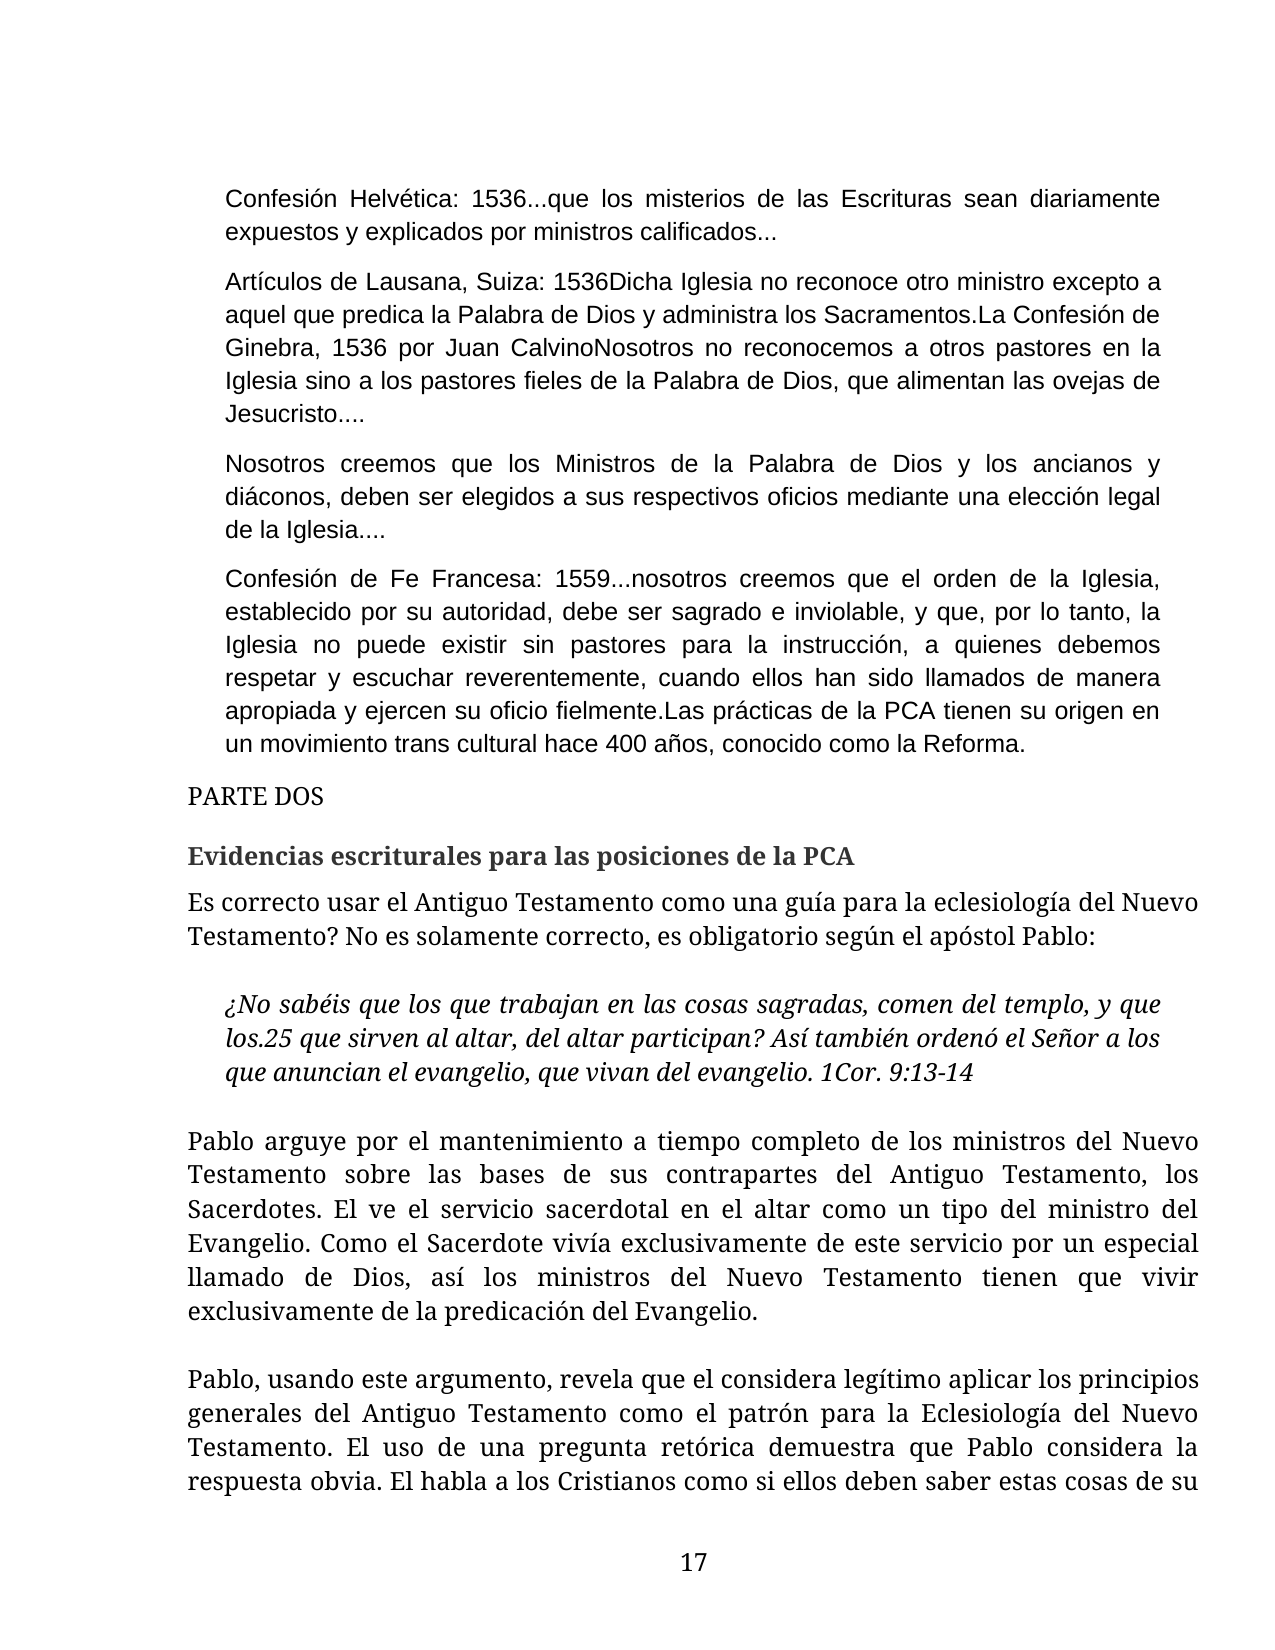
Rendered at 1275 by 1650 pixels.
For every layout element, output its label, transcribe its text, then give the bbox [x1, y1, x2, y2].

text Nosotros creemos que los Ministros de la Palabra de Dios y los ancianos y diáconos, deben ser elegidos a sus respectivos oficios mediante una elección legal de la Iglesia.... [225, 448, 1162, 543]
text Confesión Helvética: 1536 ...que los misterios de las Escrituras sean diariamente expuestos y explicados por ministros calificados... [225, 184, 1162, 246]
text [187, 1362, 1200, 1498]
subtitle Evidencias escriturales para las posiciones de la PCA [187, 838, 1200, 872]
text Es correcto usar el Antiguo Testamento como una guía para la eclesiología del Nuevo Testamento? No es solamente correcto, es obligatorio según el apóstol Pablo: [187, 885, 1200, 953]
text ¿No sabéis que los que trabajan en las cosas sagradas, comen del templo, y que los.25 que sirven al altar, del altar participan? Así también ordenó el Señor a los que anuncian el evangelio, que vivan del evangelio. 1Cor. 9:13-14 [225, 987, 1162, 1089]
text PARTE DOS [187, 779, 1200, 813]
text Artículos de Lausana, Suiza: 1536 Dicha Iglesia no reconoce otro ministro excepto a aquel que predica la Palabra de Dios y administra los Sacramentos. La Confesión de Ginebra, 1536 por Juan Calvino Nosotros no reconocemos a otros pastores en la Iglesia sino a los pastores fieles de la Palabra de Dios, que alimentan las ovejas de Jesucristo.... [225, 267, 1162, 428]
text Confesión de Fe Francesa: 1559 ...nosotros creemos que el orden de la Iglesia, establecido por su autoridad, debe ser sagrado e inviolable, y que, por lo tanto, la Iglesia no puede existir sin pastores para la instrucción, a quienes debemos respetar y escuchar reverentemente, cuando ellos han sido llamados de manera apropiada y ejercen su oficio fielmente. Las prácticas de la PCA tienen su origen en un movimiento trans cultural hace 400 años, conocido como la Reforma. [225, 564, 1162, 758]
text Pablo arguye por el mantenimiento a tiempo completo de los ministros del Nuevo Testamento sobre las bases de sus contrapartes del Antiguo Testamento, los Sacerdotes. El ve el servicio sacerdotal en el altar como un tipo del ministro del Evangelio. Como el Sacerdote vivía exclusivamente de este servicio por un especial llamado de Dios, así los ministros del Nuevo Testamento tienen que vivir exclusivamente de la predicación del Evangelio. [187, 1123, 1200, 1327]
